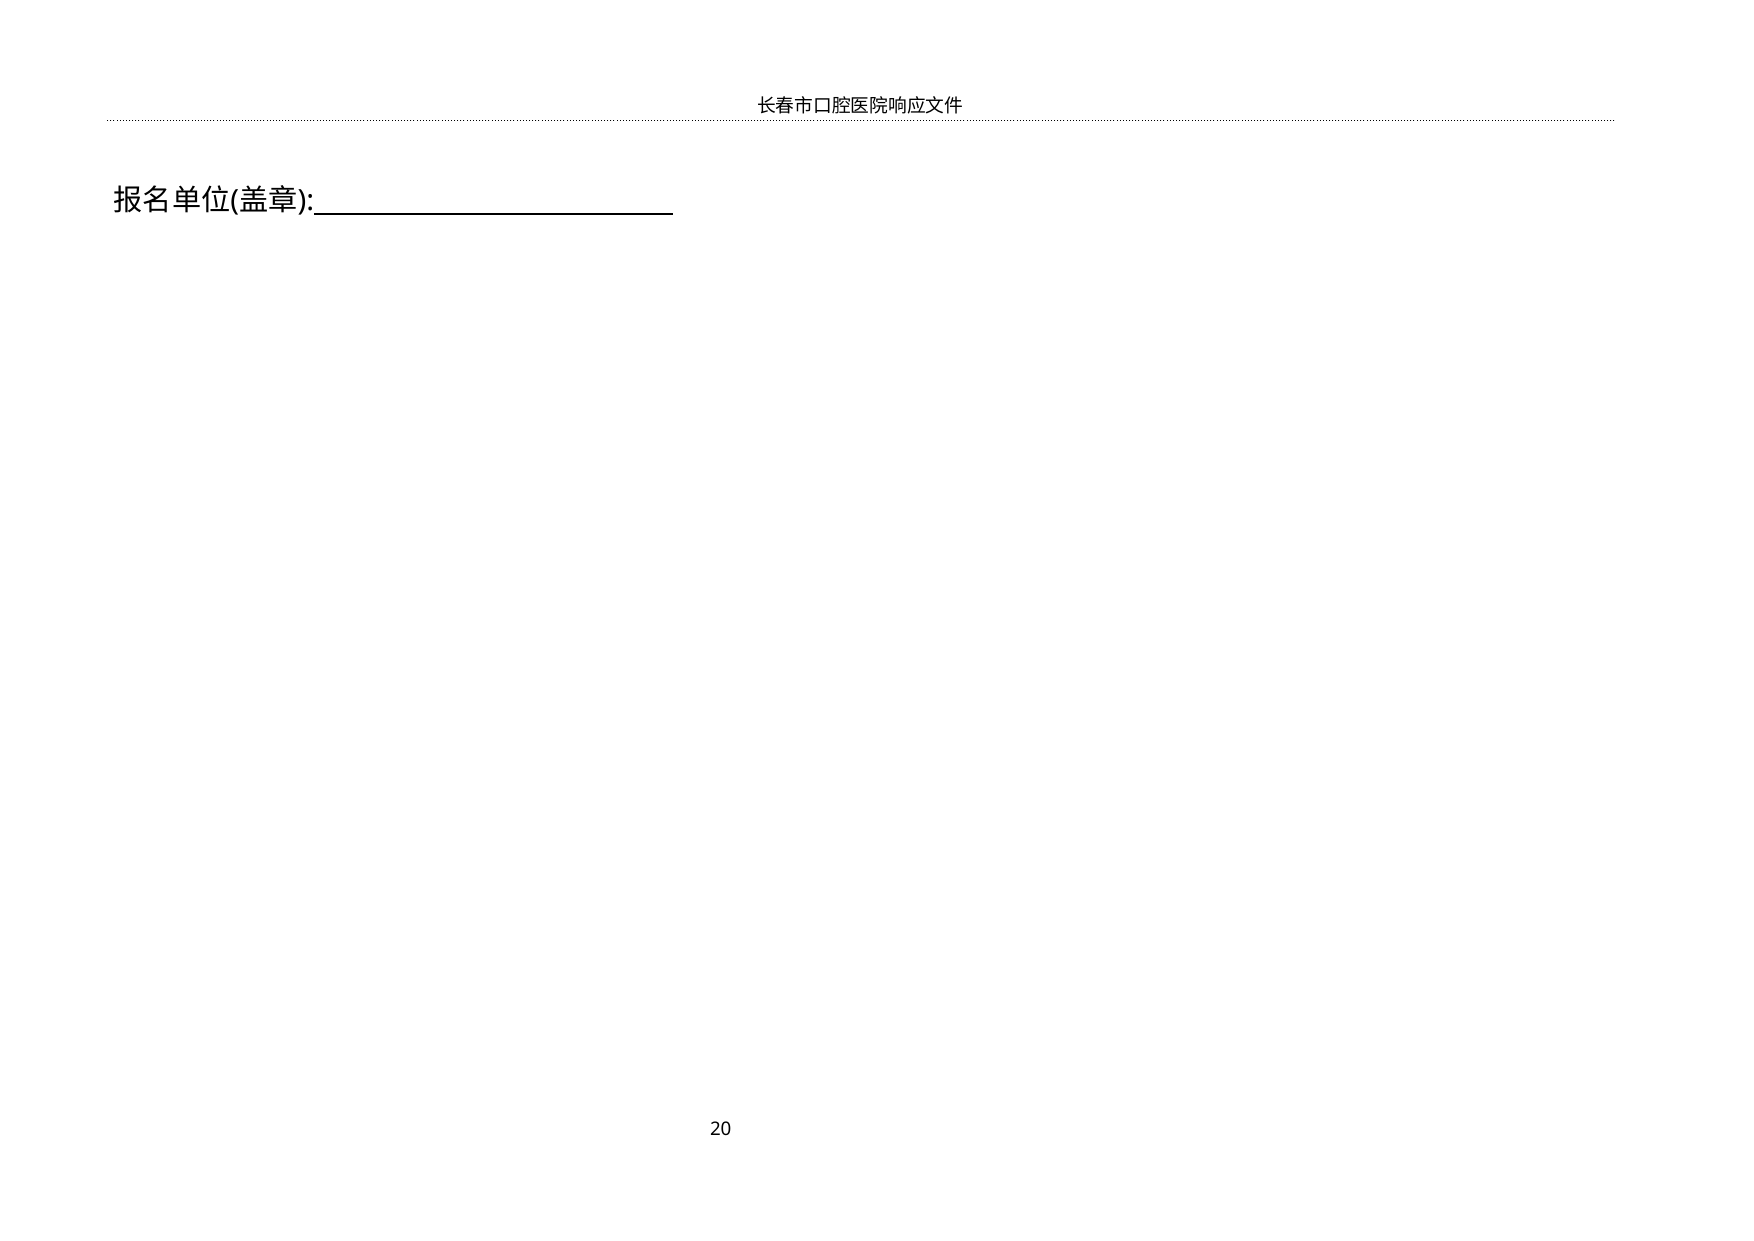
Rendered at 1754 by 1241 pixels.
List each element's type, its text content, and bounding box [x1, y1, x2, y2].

text 报名单位(盖章): [113, 165, 1606, 230]
